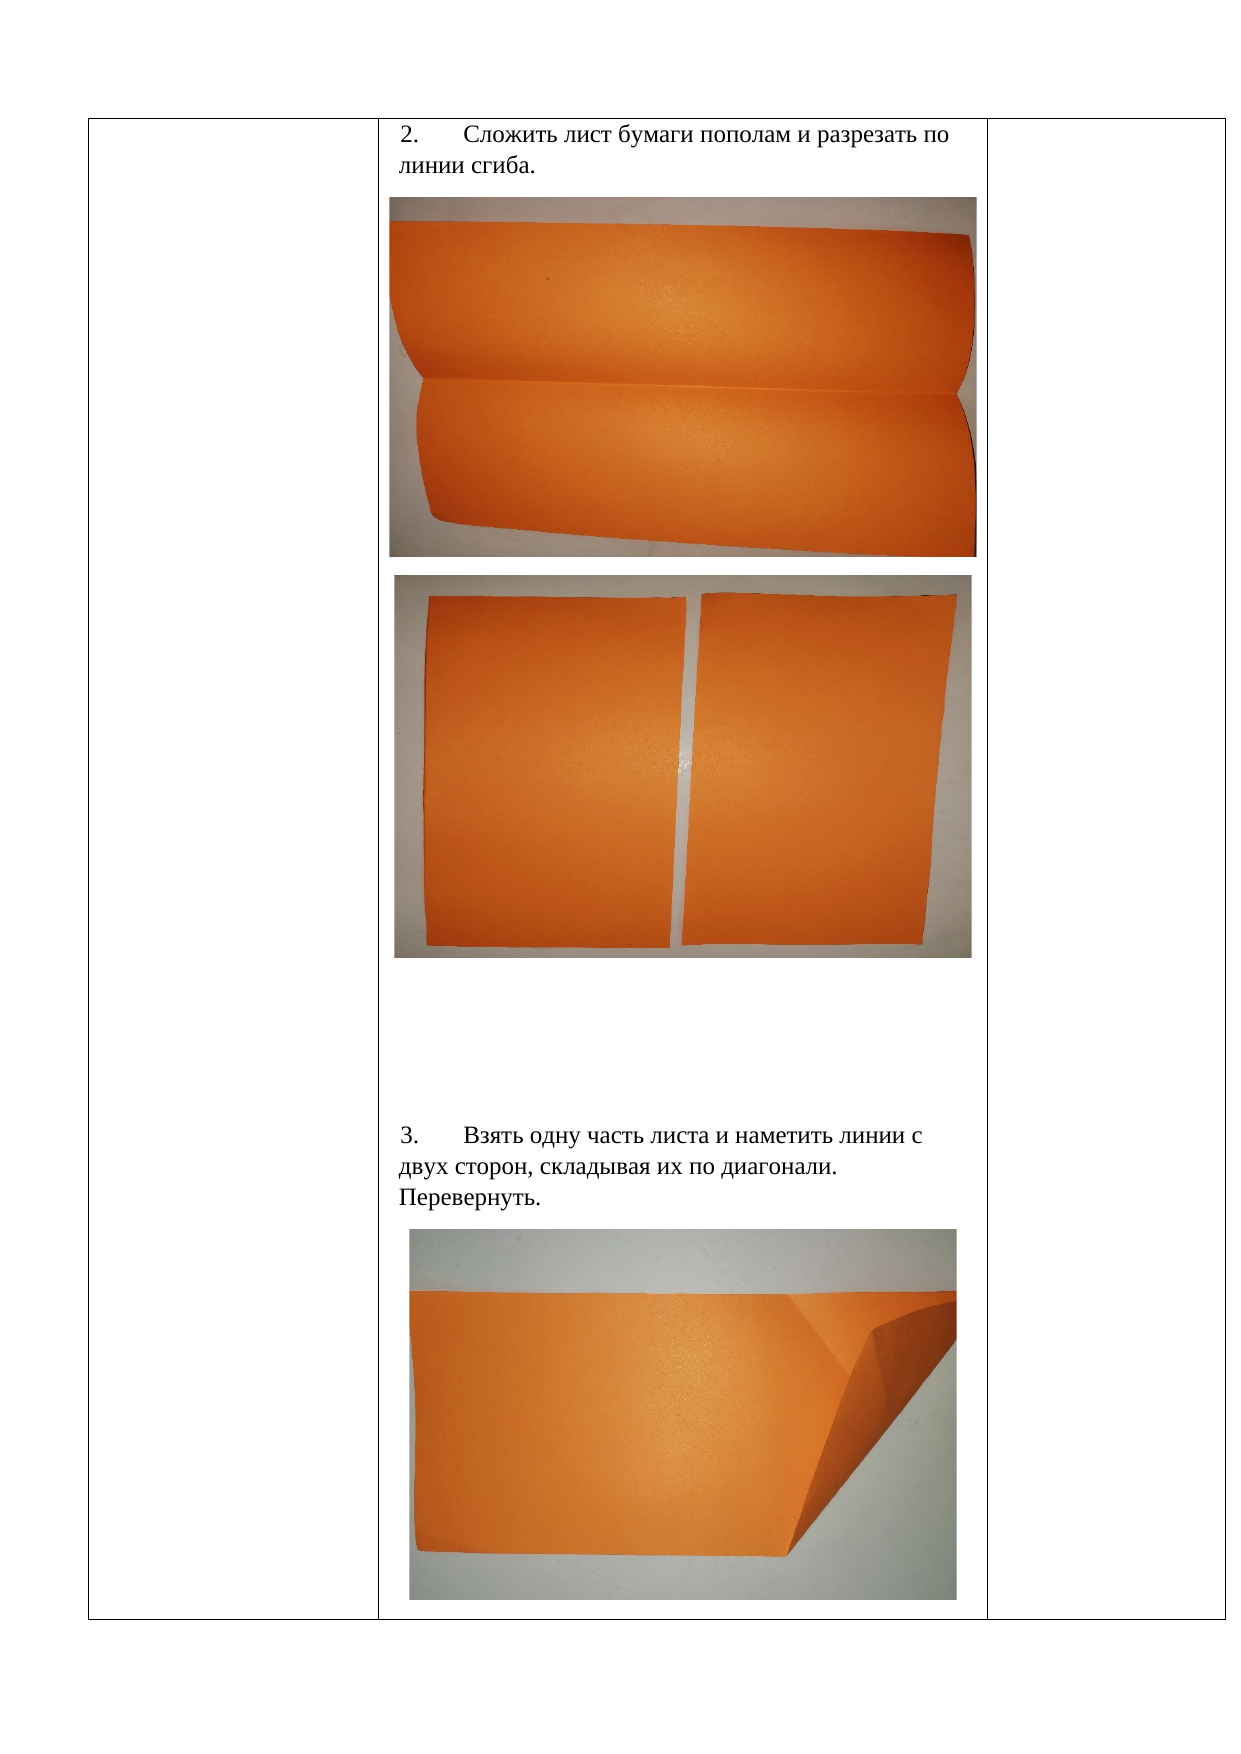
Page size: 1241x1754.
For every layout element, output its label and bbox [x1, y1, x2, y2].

picture [389, 197, 977, 557]
picture [394, 575, 972, 958]
picture [409, 1229, 957, 1600]
table_cell [988, 119, 1225, 1618]
table_cell [89, 119, 378, 1618]
table_cell [379, 119, 987, 1618]
